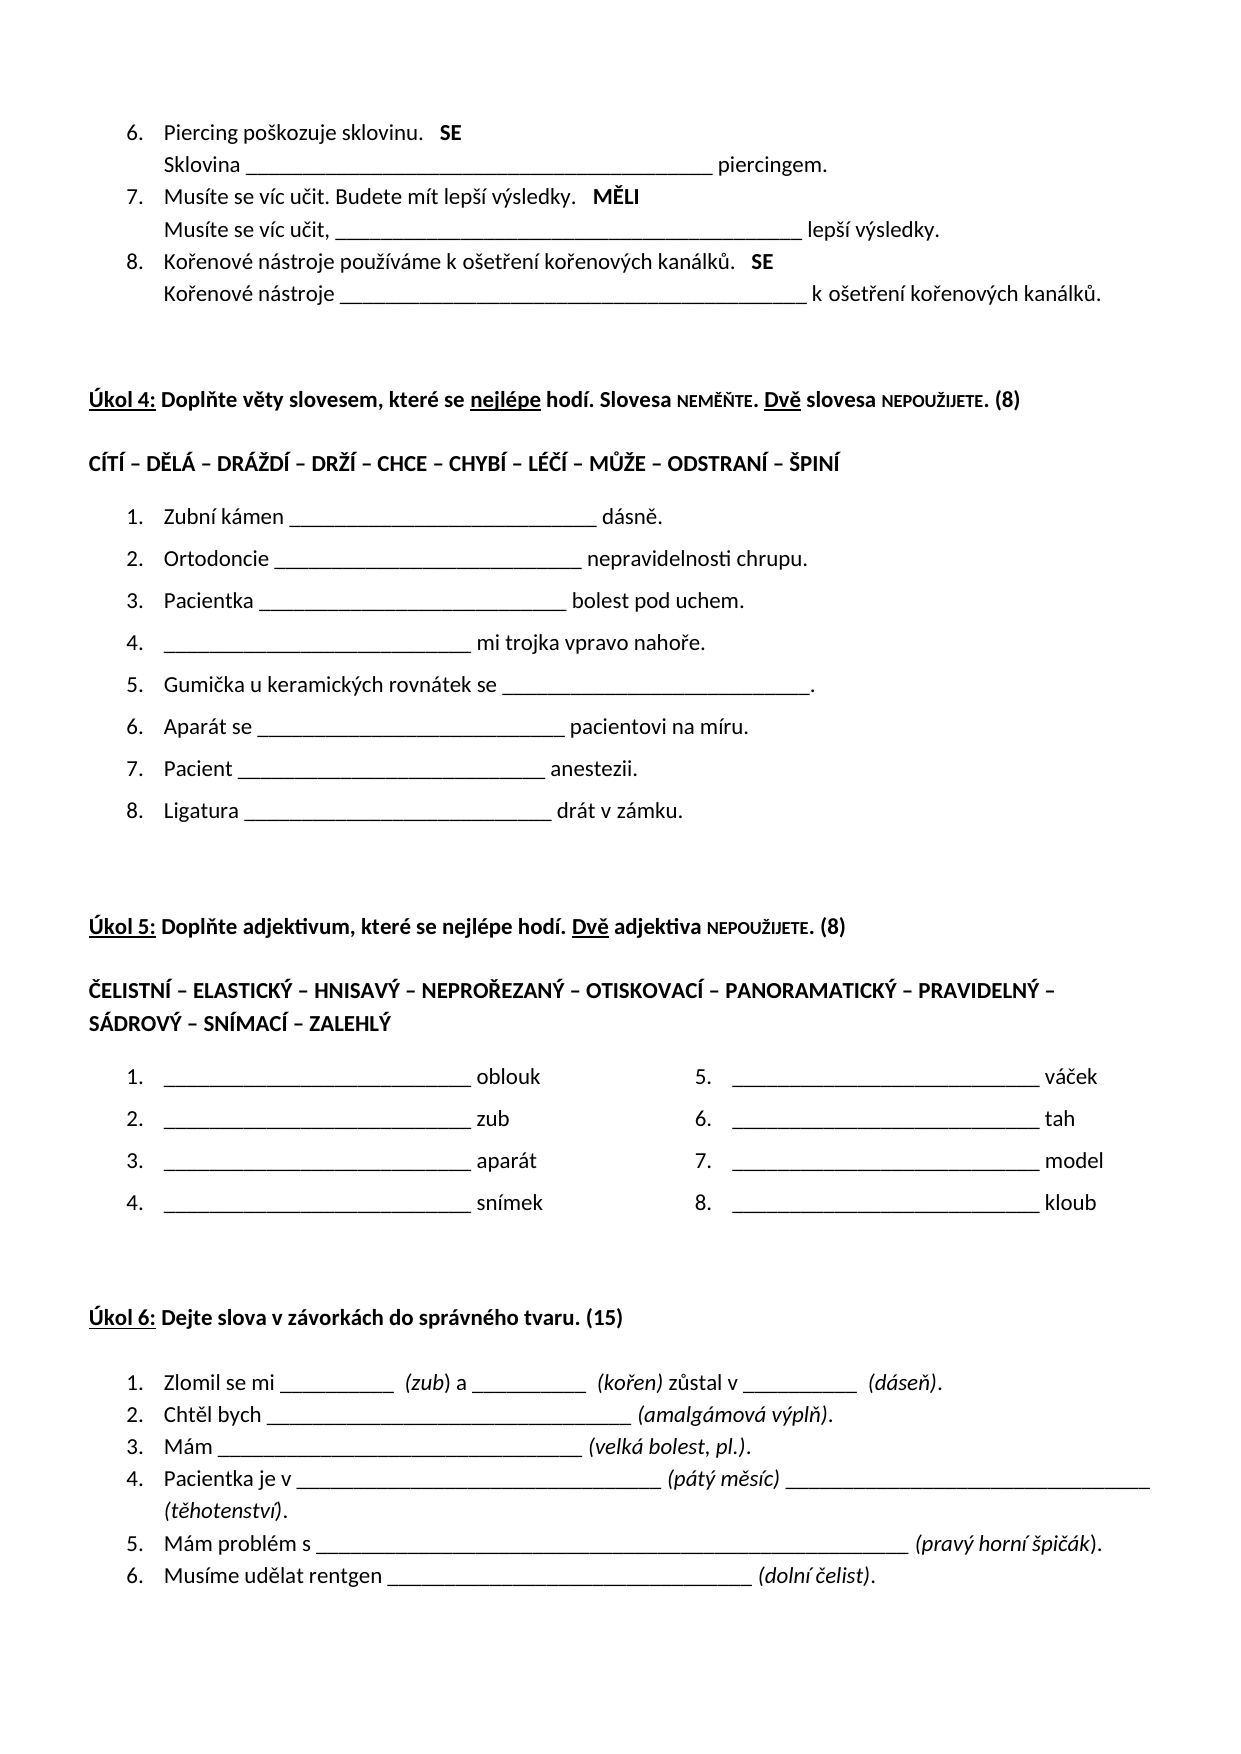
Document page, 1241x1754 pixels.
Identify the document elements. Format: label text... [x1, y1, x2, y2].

list Mám ________________________________ (velká bolest, pl.). [126, 1432, 1152, 1460]
list Gumička u keramických rovnátek se ___________________________. [126, 670, 1152, 698]
text ČELISTNÍ – ELASTICKÝ – HNISAVÝ – NEPROŘEZANÝ – OTISKOVACÍ – PANORAMATICKÝ – PRAVIDELNÝ – SÁDROVÝ – SNÍMACÍ – ZALEHLÝ [89, 977, 1152, 1037]
list ___________________________ kloub [694, 1188, 1152, 1216]
text Úkol 5: Doplňte adjektivum, které se nejlépe hodí. Dvě adjektiva nepoužijete. (8) [89, 912, 1152, 940]
list Musíte se víc učit, _________________________________________ lepší výsledky. [164, 215, 1152, 243]
list Mám problém s ____________________________________________________ (pravý horní špičák). [126, 1529, 1152, 1557]
list Pacientka ___________________________ bolest pod uchem. [126, 586, 1152, 614]
list Musíte se víc učit. Budete mít lepší výsledky. MĚLI [126, 182, 1152, 211]
list ___________________________ váček [694, 1062, 1152, 1090]
text Úkol 6: Dejte slova v závorkách do správného tvaru. (15) [89, 1303, 1152, 1332]
text CÍTÍ – DĚLÁ – DRÁŽDÍ – DRŽÍ – CHCE – CHYBÍ – LÉČÍ – MŮŽE – ODSTRANÍ – ŠPINÍ [89, 449, 1152, 477]
list ___________________________ snímek [126, 1188, 583, 1216]
list ___________________________ mi trojka vpravo nahoře. [126, 628, 1152, 656]
list Pacient ___________________________ anestezii. [126, 754, 1152, 782]
list ___________________________ oblouk [126, 1062, 583, 1090]
list ___________________________ aparát [126, 1146, 583, 1174]
list Chtěl bych ________________________________ (amalgámová výplň). [126, 1400, 1152, 1428]
list Zlomil se mi __________ (zub) a __________ (kořen) zůstal v __________ (dáseň). [126, 1368, 1152, 1396]
list ___________________________ tah [694, 1104, 1152, 1132]
text Úkol 4: Doplňte věty slovesem, které se nejlépe hodí. Slovesa neměňte. Dvě slovesa nepoužijete. (8) [89, 385, 1152, 413]
list Sklovina _________________________________________ piercingem. [164, 150, 1152, 178]
list Pacientka je v ________________________________ (pátý měsíc) ________________________________ (těhotenství). [126, 1464, 1152, 1525]
list ___________________________ zub [126, 1104, 583, 1132]
list ___________________________ model [694, 1146, 1152, 1174]
list Ligatura ___________________________ drát v zámku. [126, 796, 1152, 824]
list Aparát se ___________________________ pacientovi na míru. [126, 712, 1152, 740]
list Kořenové nástroje používáme k ošetření kořenových kanálků. SE [126, 247, 1152, 275]
list Musíme udělat rentgen ________________________________ (dolní čelist). [126, 1561, 1152, 1589]
list Zubní kámen ___________________________ dásně. [126, 502, 1152, 531]
list Piercing poškozuje sklovinu. SE [126, 118, 1152, 146]
list Ortodoncie ___________________________ nepravidelnosti chrupu. [126, 544, 1152, 572]
list Kořenové nástroje _________________________________________ k ošetření kořenových kanálků. [164, 279, 1152, 307]
